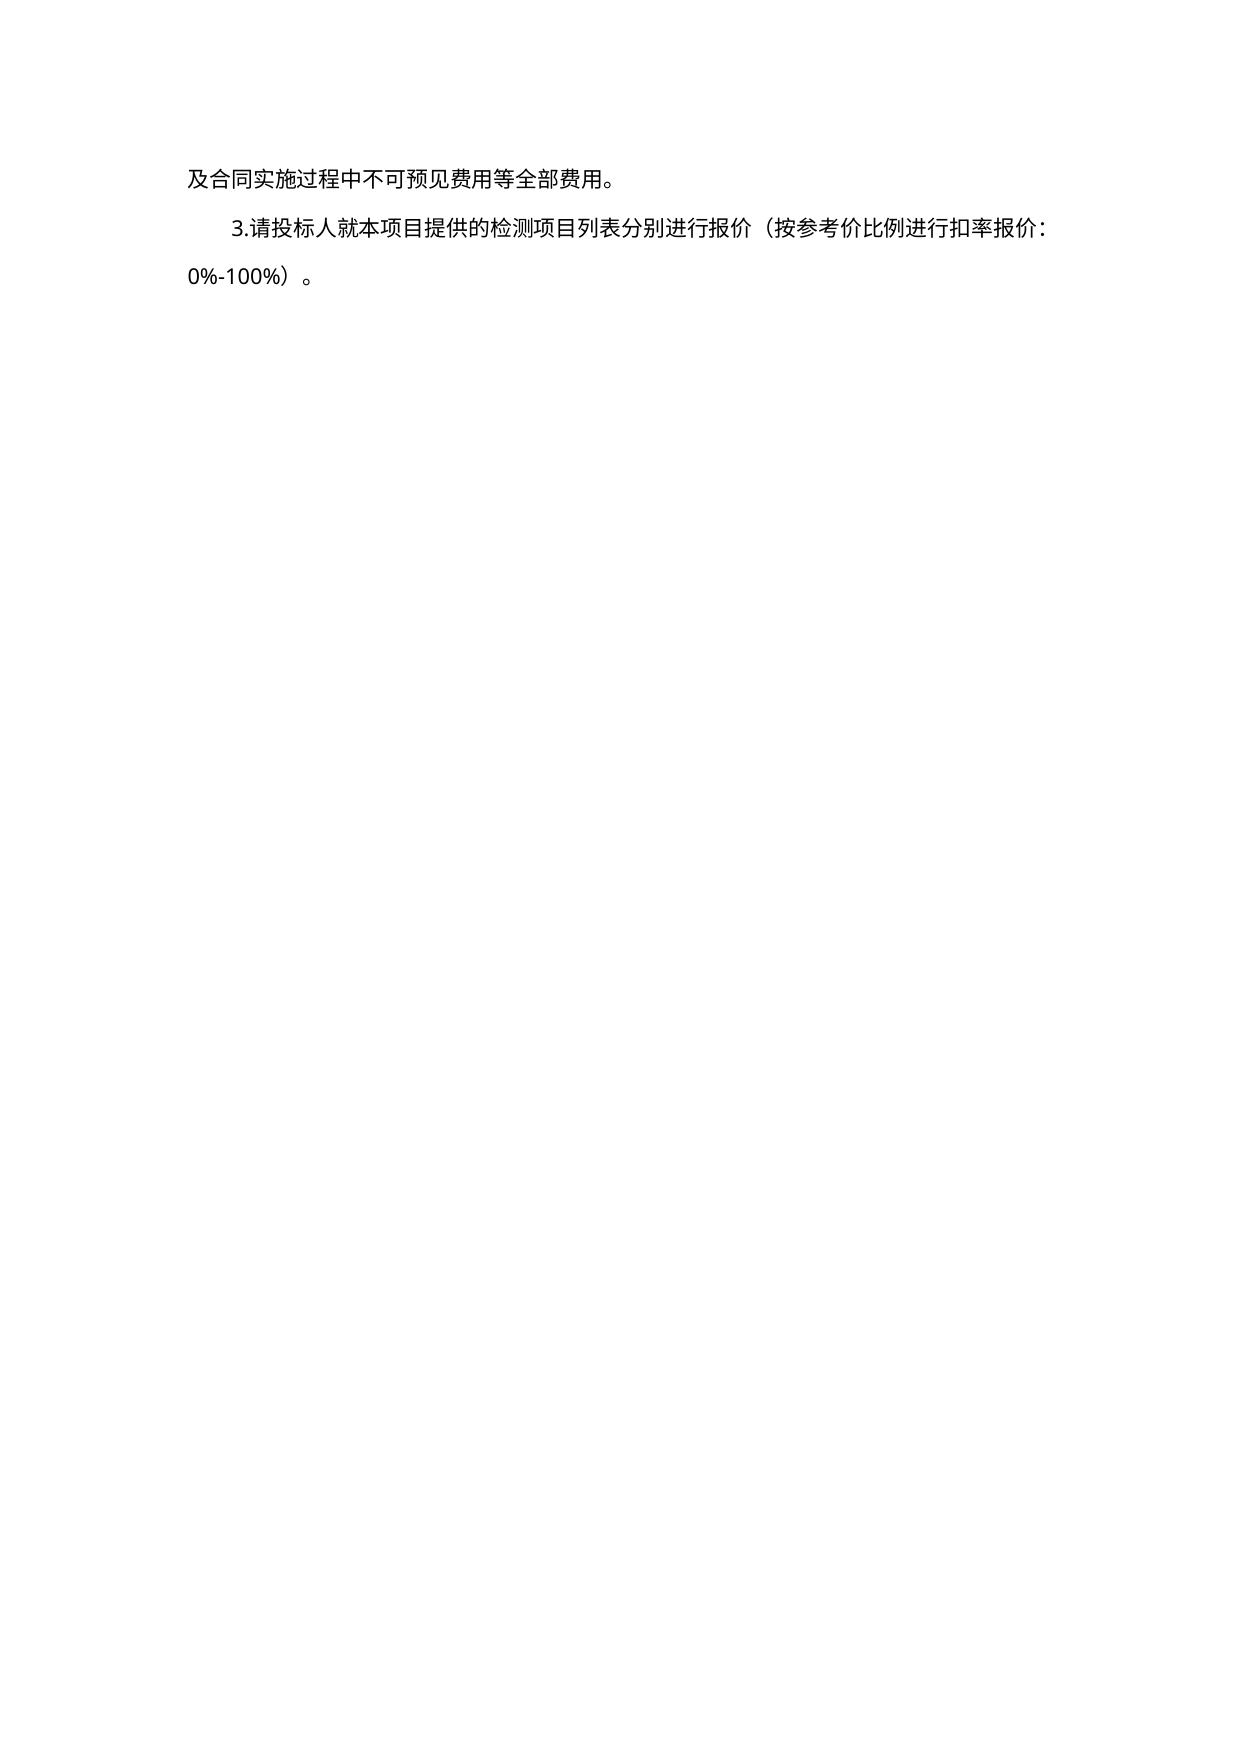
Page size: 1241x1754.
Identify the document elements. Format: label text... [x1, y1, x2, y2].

text 3.请投标人就本项目提供的检测项目列表分别进行报价（按参考价比例进行扣率报价：0%-100%）。 [187, 210, 1053, 292]
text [187, 162, 1053, 194]
